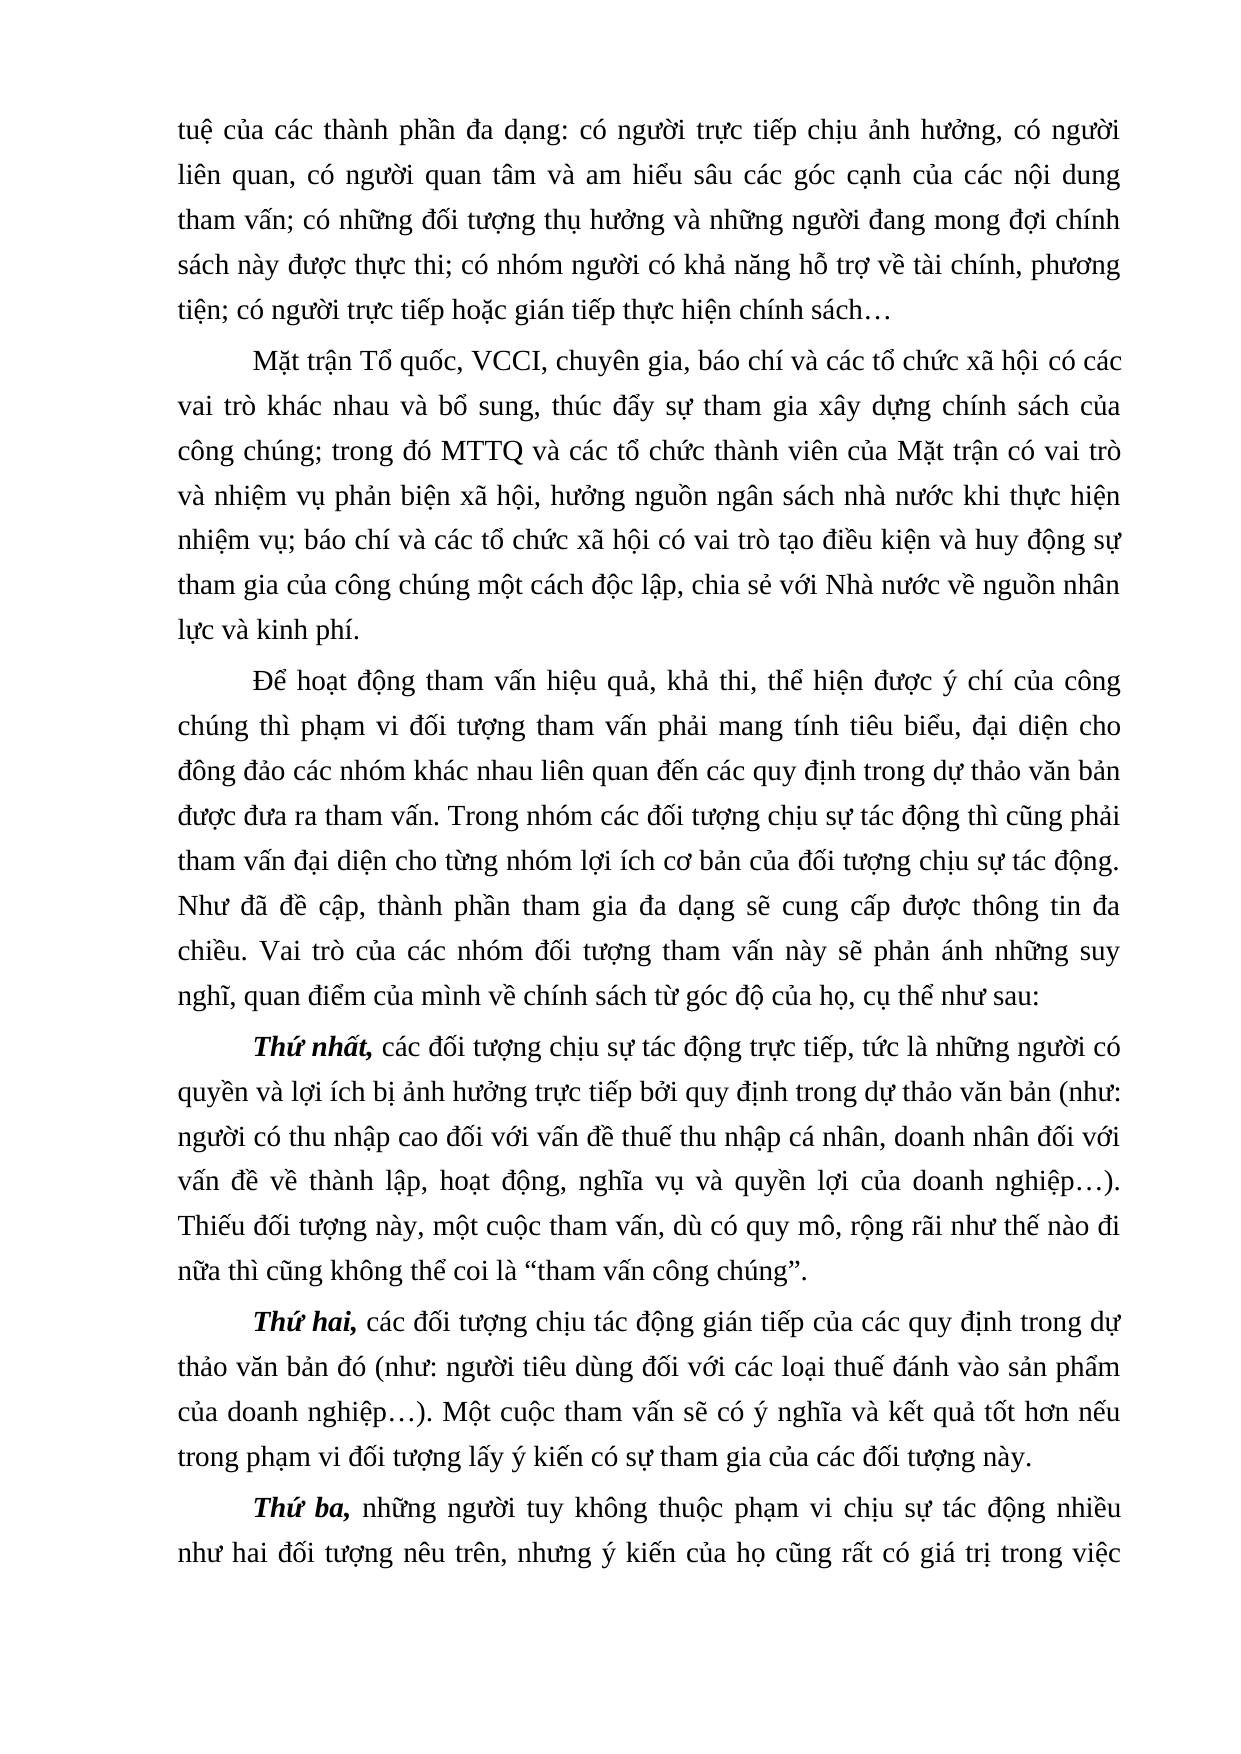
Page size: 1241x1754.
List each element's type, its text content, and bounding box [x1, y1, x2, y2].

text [177, 1490, 1122, 1569]
text Thứ nhất, các đối tượng chịu sự tác động trực tiếp, tức là những người có quyền và lợi ích bị ảnh hưởng trực tiếp bởi quy định trong dự thảo văn bản (như: người có thu nhập cao đối với vấn đề thuế thu nhập cá nhân, doanh nhân đối với vấn đề về thành lập, hoạt động, nghĩa vụ và quyền lợi của doanh nghiệp…). Thiếu đối tượng này, một cuộc tham vấn, dù có quy mô, rộng rãi như thế nào đi nữa thì cũng không thể coi là “tham vấn công chúng”. [177, 1029, 1122, 1287]
text Thứ hai, các đối tượng chịu tác động gián tiếp của các quy định trong dự thảo văn bản đó (như: người tiêu dùng đối với các loại thuế đánh vào sản phẩm của doanh nghiệp…). Một cuộc tham vấn sẽ có ý nghĩa và kết quả tốt hơn nếu trong phạm vi đối tượng lấy ý kiến có sự tham gia của các đối tượng này. [177, 1304, 1122, 1473]
text Mặt trận Tổ quốc, VCCI, chuyên gia, báo chí và các tổ chức xã hội có các vai trò khác nhau và bổ sung, thúc đẩy sự tham gia xây dựng chính sách của công chúng; trong đó MTTQ và các tổ chức thành viên của Mặt trận có vai trò và nhiệm vụ phản biện xã hội, hưởng nguồn ngân sách nhà nước khi thực hiện nhiệm vụ; báo chí và các tổ chức xã hội có vai trò tạo điều kiện và huy động sự tham gia của công chúng một cách độc lập, chia sẻ với Nhà nước về nguồn nhân lực và kinh phí. [177, 343, 1122, 646]
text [177, 112, 1122, 325]
text Để hoạt động tham vấn hiệu quả, khả thi, thể hiện được ý chí của công chúng thì phạm vi đối tượng tham vấn phải mang tính tiêu biểu, đại diện cho đông đảo các nhóm khác nhau liên quan đến các quy định trong dự thảo văn bản được đưa ra tham vấn. Trong nhóm các đối tượng chịu sự tác động thì cũng phải tham vấn đại diện cho từng nhóm lợi ích cơ bản của đối tượng chịu sự tác động. Như đã đề cập, thành phần tham gia đa dạng sẽ cung cấp được thông tin đa chiều. Vai trò của các nhóm đối tượng tham vấn này sẽ phản ánh những suy nghĩ, quan điểm của mình về chính sách từ góc độ của họ, cụ thể như sau: [177, 663, 1122, 1011]
